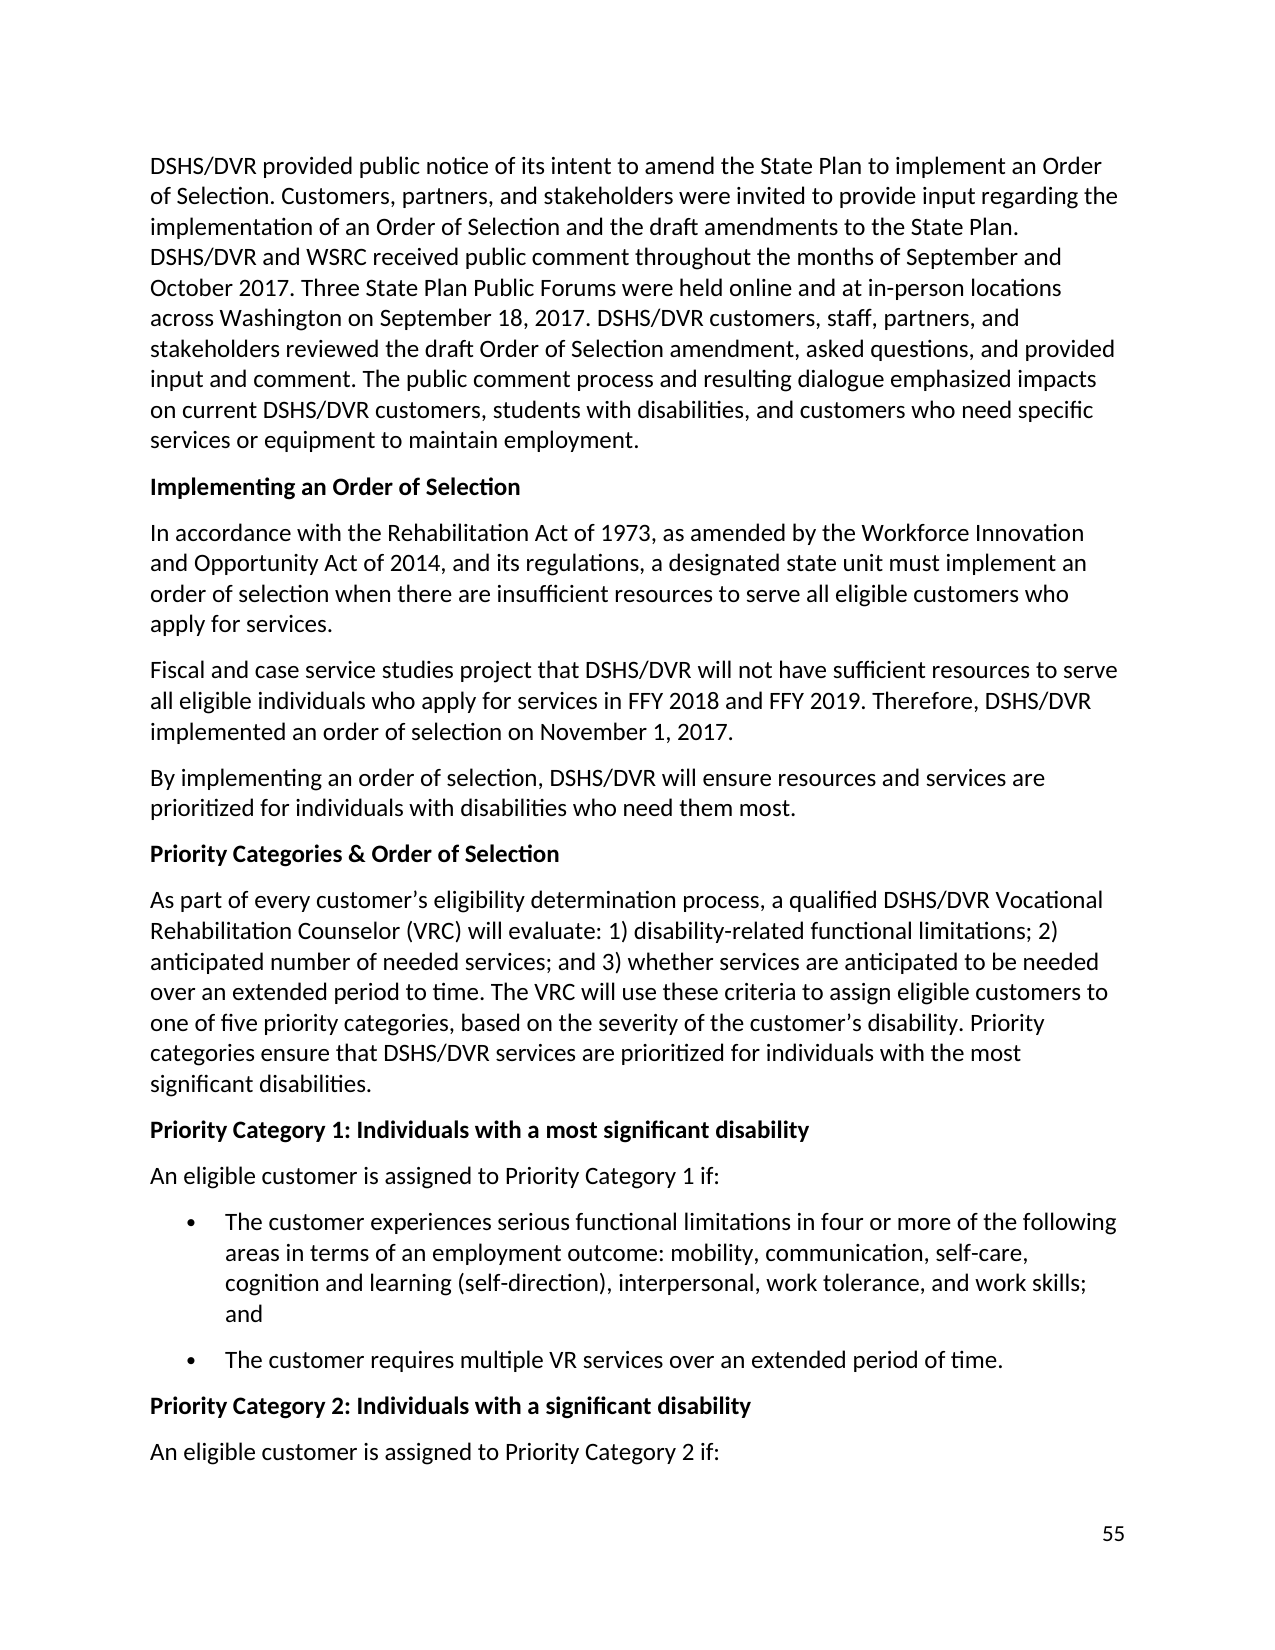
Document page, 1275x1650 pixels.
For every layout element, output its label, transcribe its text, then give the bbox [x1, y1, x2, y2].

text Fiscal and case service studies project that DSHS/DVR will not have sufficient resources to serve all eligible individuals who apply for services in FFY 2018 and FFY 2019. Therefore, DSHS/DVR implemented an order of selection on November 1, 2017. [150, 655, 1125, 746]
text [150, 150, 1125, 455]
list The customer requires multiple VR services over an extended period of time. [187, 1344, 1125, 1374]
subtitle Priority Categories & Order of Selection [150, 838, 1125, 869]
subtitle Priority Category 1: Individuals with a most significant disability [150, 1114, 1125, 1144]
text An eligible customer is assigned to Priority Category 2 if: [150, 1436, 1125, 1467]
subtitle Priority Category 2: Individuals with a significant disability [150, 1390, 1125, 1421]
text In accordance with the Rehabilitation Act of 1973, as amended by the Workforce Innovation and Opportunity Act of 2014, and its regulations, a designated state unit must implement an order of selection when there are insufficient resources to serve all eligible customers who apply for services. [150, 517, 1125, 639]
subtitle Implementing an Order of Selection [150, 471, 1125, 501]
text As part of every customer’s eligibility determination process, a qualified DSHS/DVR Vocational Rehabilitation Counselor (VRC) will evaluate: 1) disability-related functional limitations; 2) anticipated number of needed services; and 3) whether services are anticipated to be needed over an extended period to time. The VRC will use these criteria to assign eligible customers to one of five priority categories, based on the severity of the customer’s disability. Priority categories ensure that DSHS/DVR services are prioritized for individuals with the most significant disabilities. [150, 885, 1125, 1098]
text An eligible customer is assigned to Priority Category 1 if: [150, 1160, 1125, 1191]
list The customer experiences serious functional limitations in four or more of the following areas in terms of an employment outcome: mobility, communication, self-care, cognition and learning (self-direction), interpersonal, work tolerance, and work skills; and [187, 1206, 1125, 1328]
text By implementing an order of selection, DSHS/DVR will ensure resources and services are prioritized for individuals with disabilities who need them most. [150, 762, 1125, 823]
